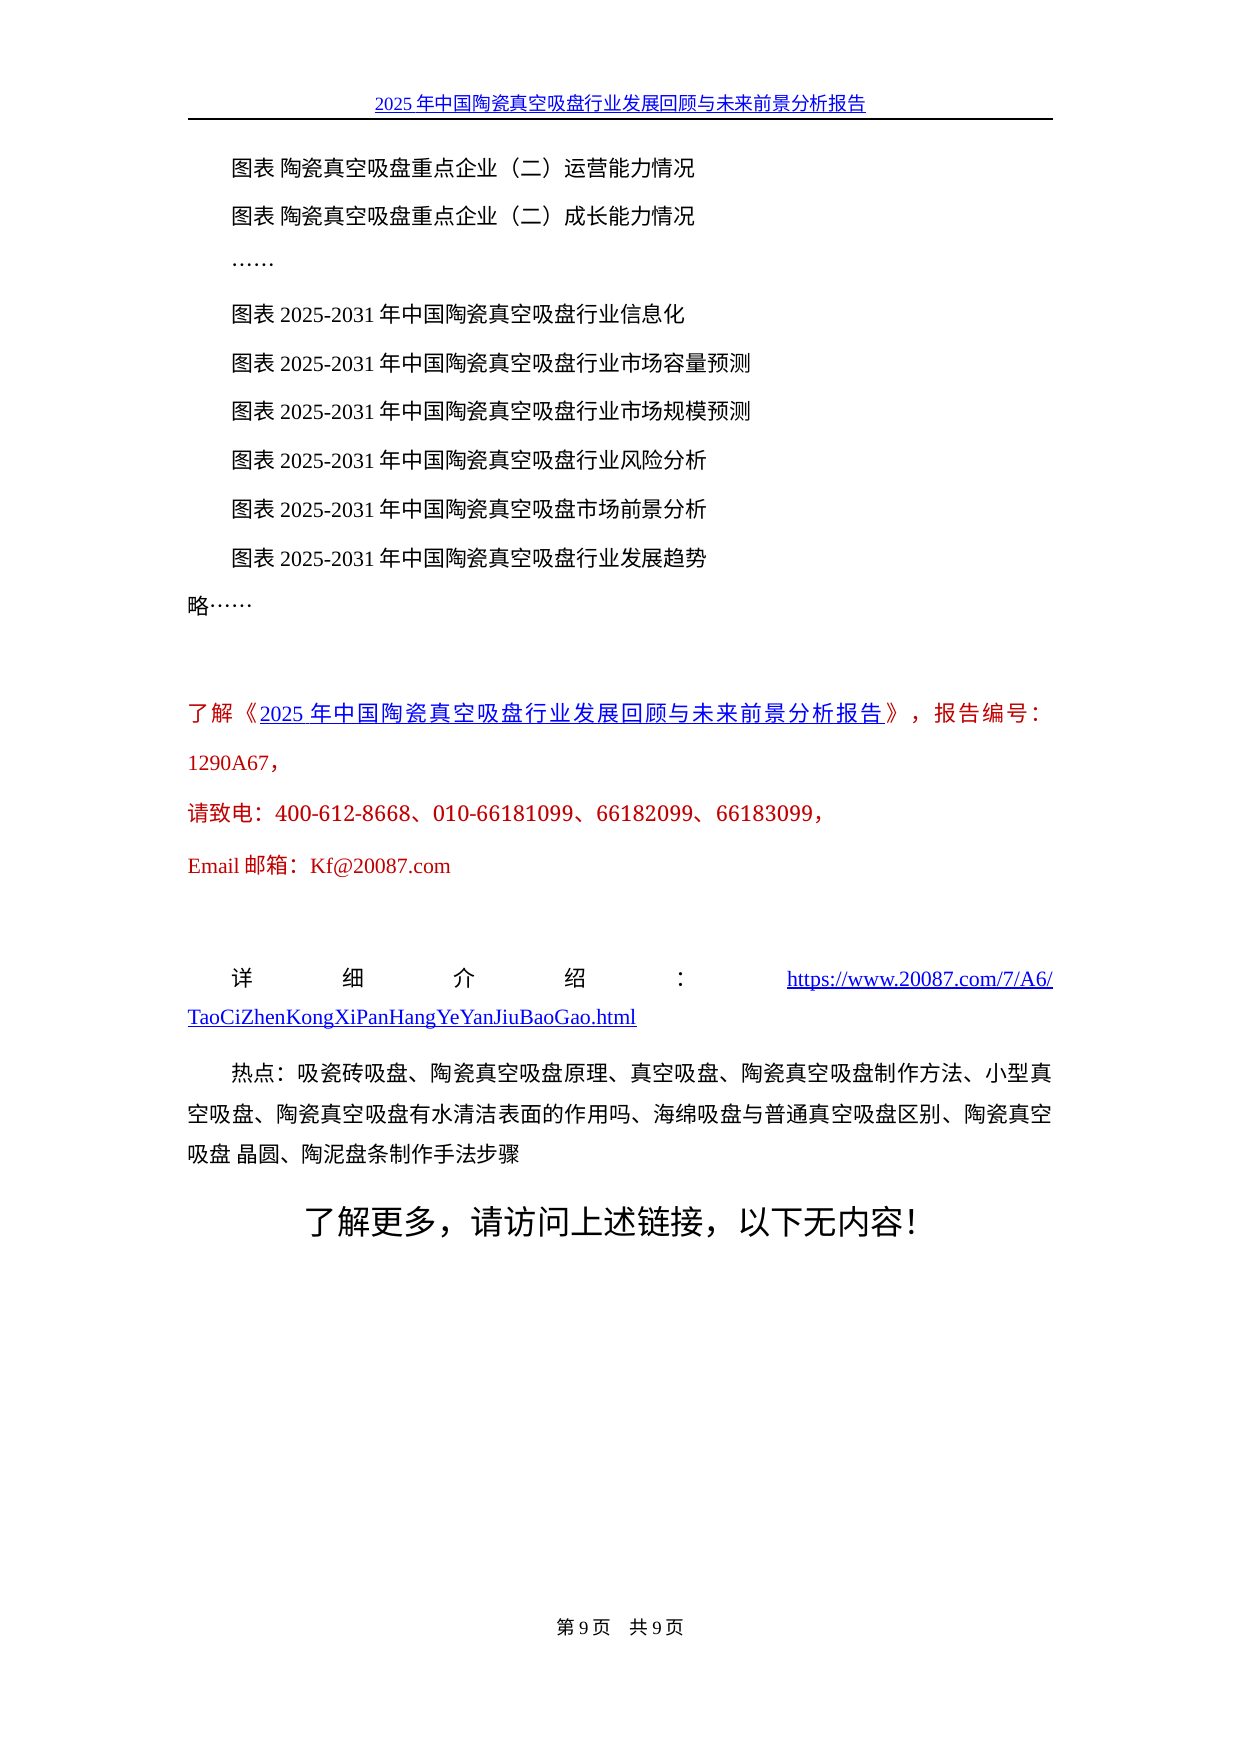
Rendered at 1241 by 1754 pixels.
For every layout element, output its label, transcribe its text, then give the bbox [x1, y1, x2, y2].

text 热点：吸瓷砖吸盘、陶瓷真空吸盘原理、真空吸盘、陶瓷真空吸盘制作方法、小型真空吸盘、陶瓷真空吸盘有水清洁表面的作用吗、海绵吸盘与普通真空吸盘区别、陶瓷真空吸盘 晶圆、陶泥盘条制作手法步骤 [187, 1056, 1053, 1169]
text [187, 150, 1053, 621]
text 请致电：400-612-8668、010-66181099、66182099、66183099， [187, 796, 1053, 828]
text Email邮箱：Kf@20087.com [187, 847, 1053, 880]
title 了解更多，请访问上述链接，以下无内容！ [187, 1187, 1053, 1252]
text 详细介绍：https://www.20087.com/7/A6/TaoCiZhenKongXiPanHangYeYanJiuBaoGao.html [187, 960, 1053, 1033]
text 了解《2025年中国陶瓷真空吸盘行业发展回顾与未来前景分析报告》，报告编号：1290A67， [187, 695, 1053, 777]
